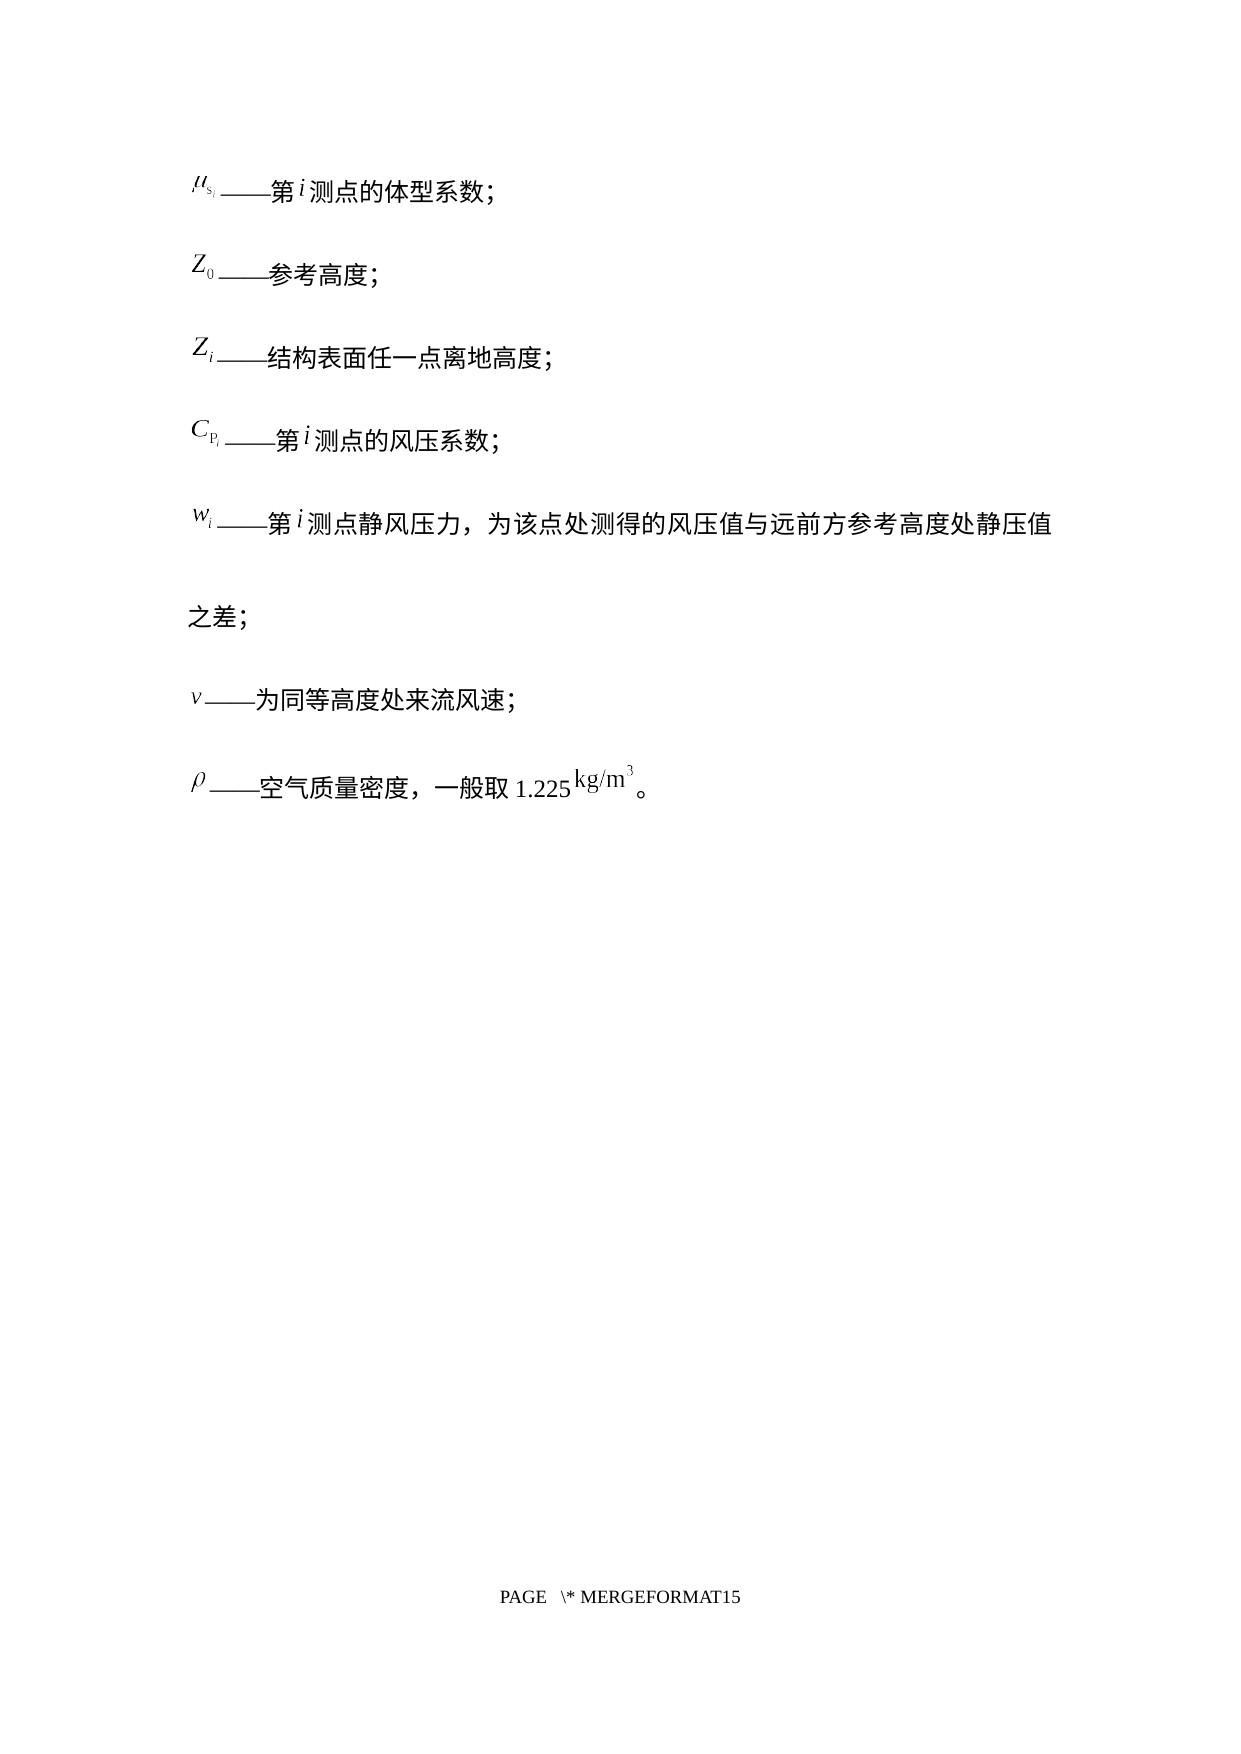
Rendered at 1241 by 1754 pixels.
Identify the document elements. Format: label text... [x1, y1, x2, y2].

text ——参考高度； [187, 236, 1053, 301]
text ——第测点的风压系数； [187, 402, 1053, 467]
text ——为同等高度处来流风速； [187, 666, 1053, 731]
text ——结构表面任一点离地高度； [187, 319, 1053, 384]
text ——第测点的体型系数； [187, 153, 1053, 218]
text ——空气质量密度，一般取1.225。 [187, 749, 1053, 814]
text ——第测点静风压力，为该点处测得的风压值与远前方参考高度处静压值之差； [187, 486, 1053, 648]
